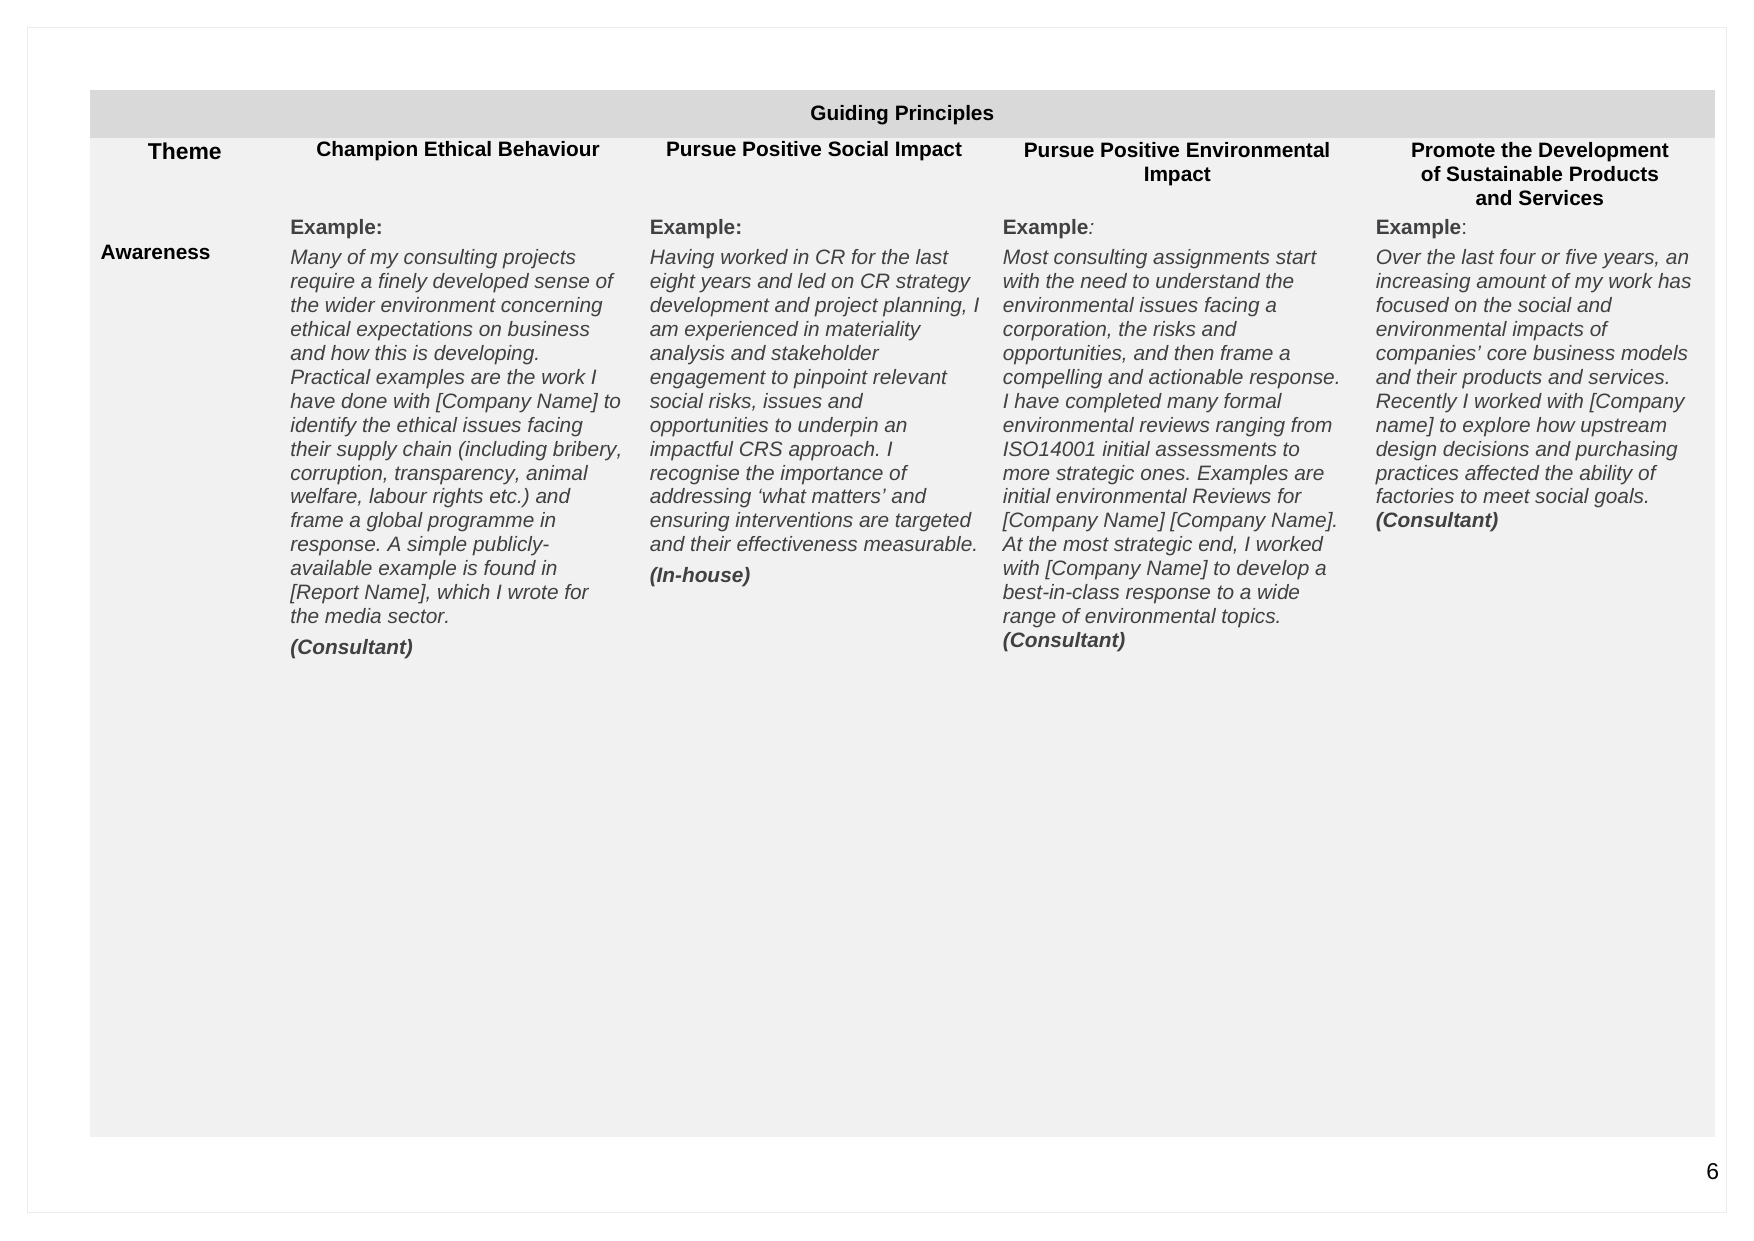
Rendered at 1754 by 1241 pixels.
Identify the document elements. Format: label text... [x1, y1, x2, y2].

table_cell Awareness [90, 216, 280, 1137]
table_cell Champion Ethical Behaviour [280, 138, 639, 216]
table_header Guiding Principles [90, 90, 1715, 138]
table_cell Example: Many of my consulting projects require a finely developed sense of the wider environment concerning ethical expectations on business and how this is developing. Practical examples are the work I have done with [Company Name] to identify the ethical issues facing their supply chain (including bribery, corruption, transparency, animal welfare, labour rights etc.) and frame a global programme in response. A simple publicly- available example is found in [Report Name], which I wrote for the media sector. (Consultant) [280, 216, 639, 1137]
table_cell Promote the Development of Sustainable Products and Services [1365, 138, 1715, 216]
table_cell Example: Most consulting assignments start with the need to understand the environmental issues facing a corporation, the risks and opportunities, and then frame a compelling and actionable response. I have completed many formal environmental reviews ranging from ISO14001 initial assessments to more strategic ones. Examples are initial environmental Reviews for [Company Name] [Company Name]. At the most strategic end, I worked with [Company Name] to develop a best-in-class response to a wide range of environmental topics. (Consultant) [992, 216, 1365, 1137]
table_cell Pursue Positive Social Impact [639, 138, 992, 216]
table_cell Theme [90, 138, 280, 216]
table_cell Pursue Positive Environmental Impact [992, 138, 1365, 216]
table_cell Example: Over the last four or five years, an increasing amount of my work has focused on the social and environmental impacts of companies’ core business models and their products and services. Recently I worked with [Company name] to explore how upstream design decisions and purchasing practices affected the ability of factories to meet social goals. (Consultant) [1365, 216, 1715, 1137]
table_cell Example: Having worked in CR for the last eight years and led on CR strategy development and project planning, I am experienced in materiality analysis and stakeholder engagement to pinpoint relevant social risks, issues and opportunities to underpin an impactful CRS approach. I recognise the importance of addressing ‘what matters’ and ensuring interventions are targeted and their effectiveness measurable. (In-house) [639, 216, 992, 1137]
